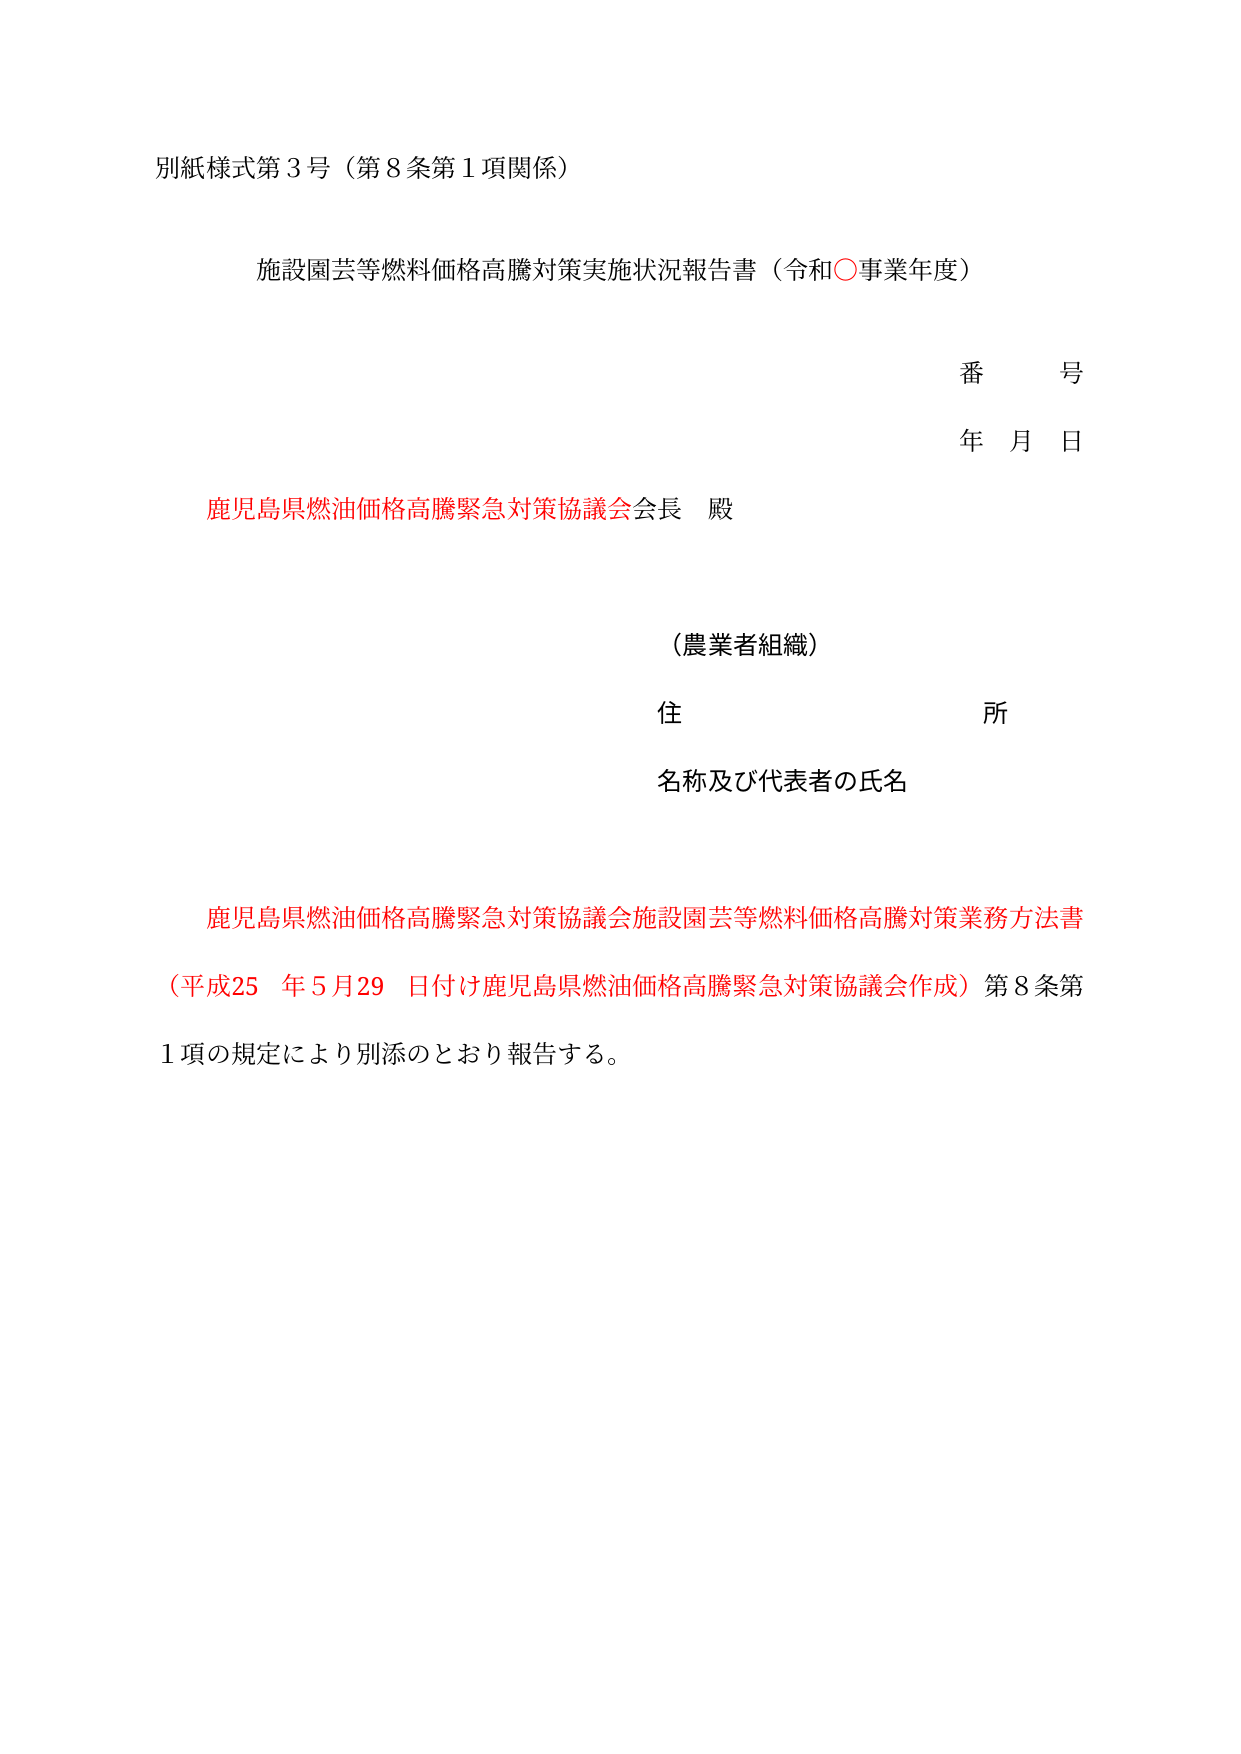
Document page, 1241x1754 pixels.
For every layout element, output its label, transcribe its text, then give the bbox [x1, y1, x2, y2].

text 鹿児島県燃油価格高騰緊急対策協議会施設園芸等燃料価格高騰対策業務方法書（平成25年５月29日付け鹿児島県燃油価格高騰緊急対策協議会作成）第８条第１項の規定により別添のとおり報告する。 [156, 882, 1084, 1087]
text 年 月 日 [156, 405, 1084, 473]
text 住 所 [657, 678, 1084, 746]
text 鹿児島県燃油価格高騰緊急対策協議会会長 殿 [156, 473, 1084, 542]
text 名称及び代表者の氏名 [657, 746, 1084, 814]
text 番 号 [156, 337, 1084, 405]
text （農業者組織） [657, 610, 1084, 678]
text 施設園芸等燃料価格高騰対策実施状況報告書（令和〇事業年度） [156, 235, 1084, 303]
text 別紙様式第３号（第８条第１項関係） [156, 133, 1084, 201]
